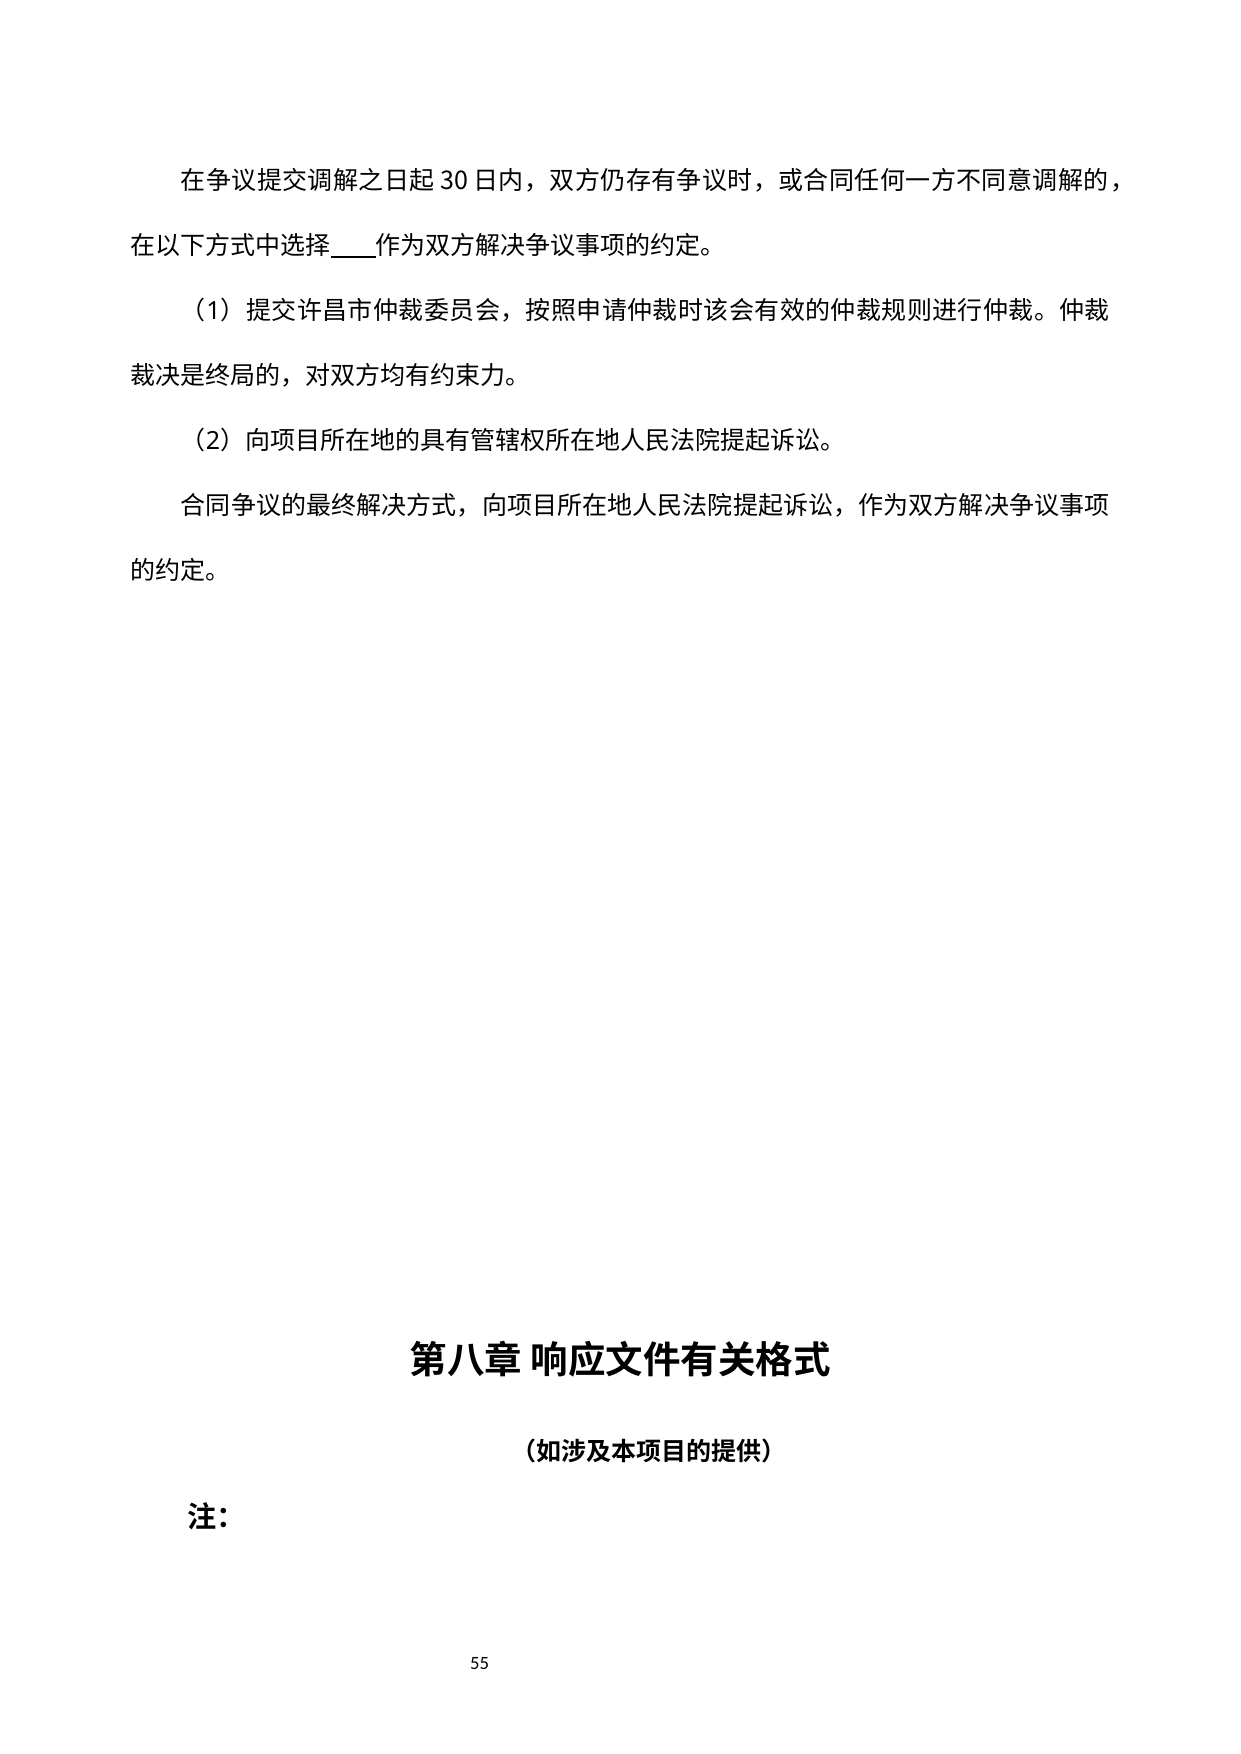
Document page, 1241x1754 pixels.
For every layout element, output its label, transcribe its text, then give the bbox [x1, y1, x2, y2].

text 注： [131, 1482, 1110, 1547]
text （1）提交许昌市仲裁委员会，按照申请仲裁时该会有效的仲裁规则进行仲裁。仲裁裁决是终局的，对双方均有约束力。 [131, 276, 1110, 406]
text 合同争议的最终解决方式，向项目所在地人民法院提起诉讼，作为双方解决争议事项的约定。 [131, 471, 1110, 601]
text 第八章 响应文件有关格式 [131, 1325, 1110, 1390]
text 在争议提交调解之日起30日内，双方仍存有争议时，或合同任何一方不同意调解的，在以下方式中选择 作为双方解决争议事项的约定。 [131, 146, 1110, 276]
text （如涉及本项目的提供） [131, 1417, 1110, 1482]
text （2）向项目所在地的具有管辖权所在地人民法院提起诉讼。 [131, 406, 1110, 471]
